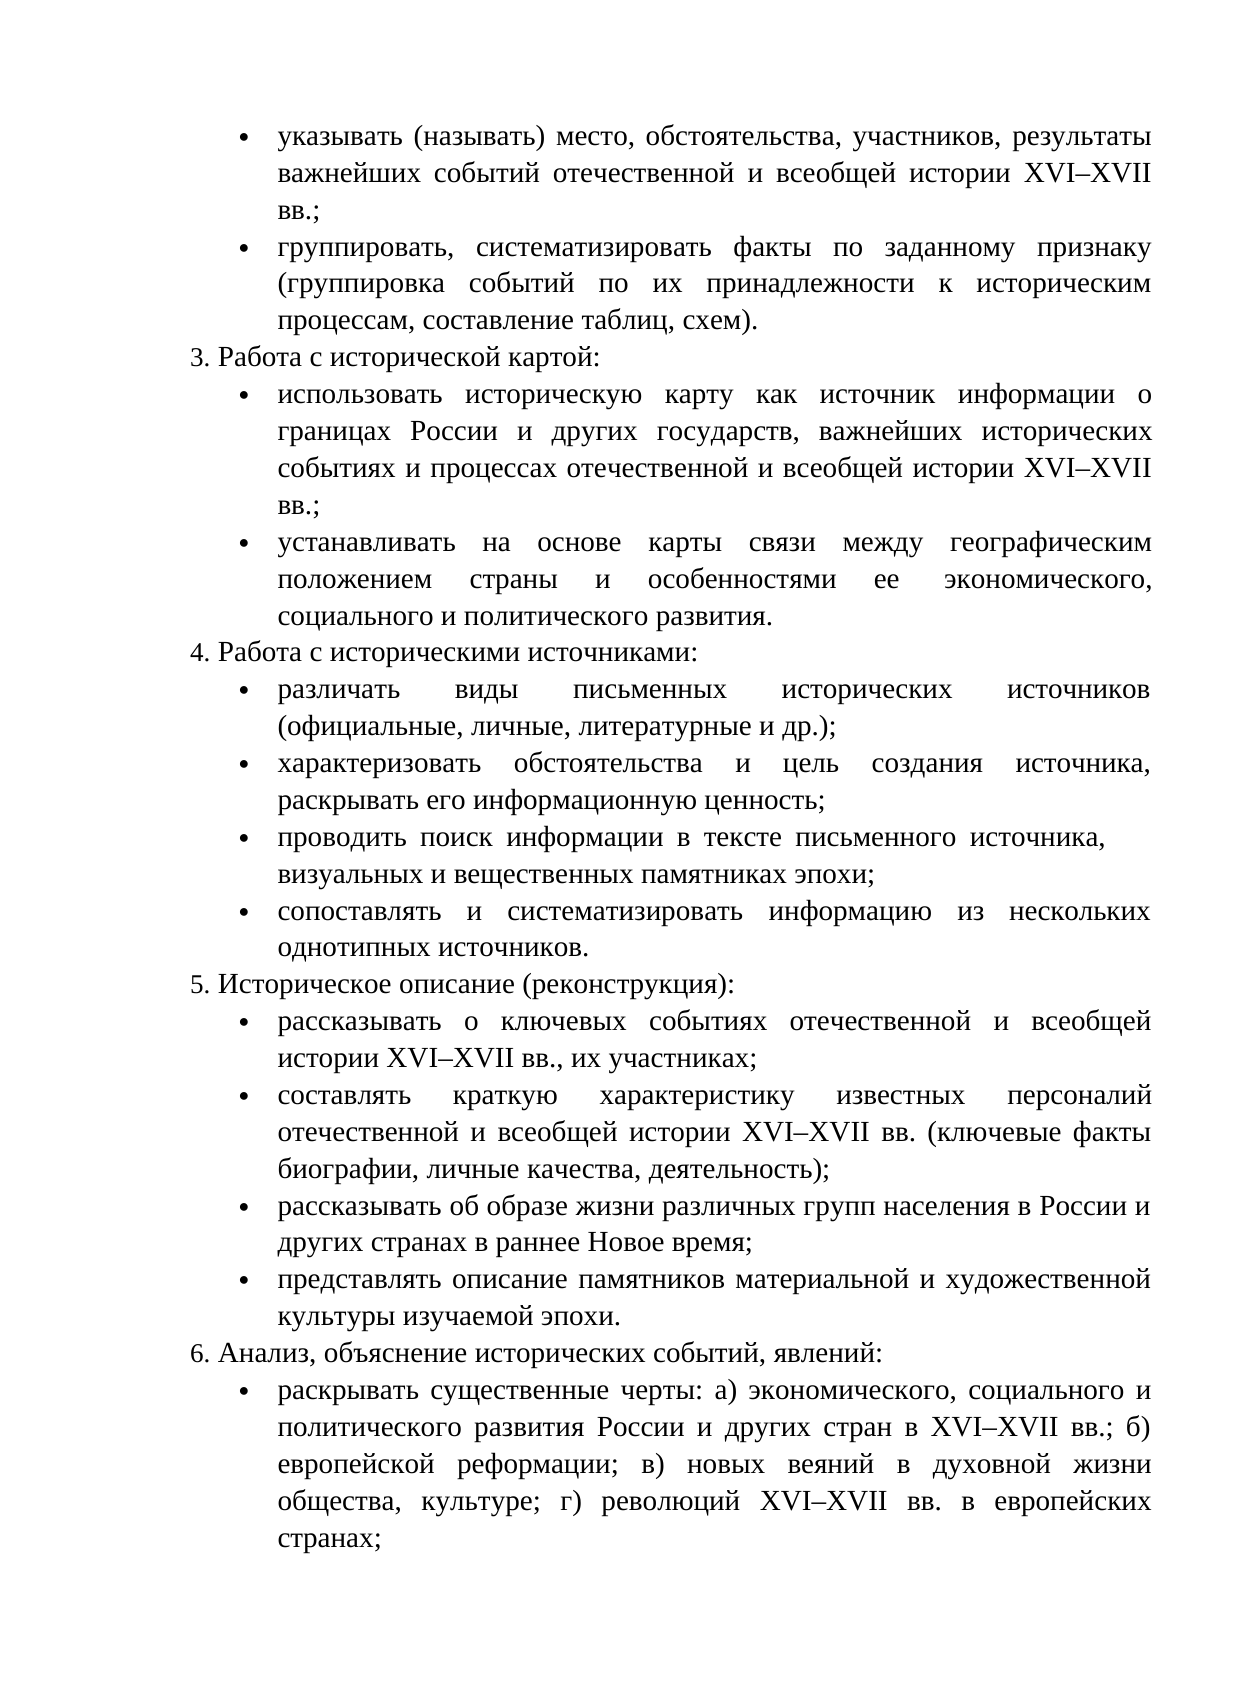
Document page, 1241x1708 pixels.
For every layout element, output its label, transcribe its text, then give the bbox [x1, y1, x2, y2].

list рассказывать об образе жизни различных групп населения в России и других странах в раннее Новое время; [240, 1188, 1151, 1258]
list проводить поиск информации в тексте письменного источника, визуальных и вещественных памятниках эпохи; [240, 819, 1152, 889]
list указывать (называть) место, обстоятельства, участников, результаты важнейших событий отечественной и всеобщей истории XVI–XVII вв.; [240, 118, 1152, 225]
list рассказывать о ключевых событиях отечественной и всеобщей истории XVI–XVII вв., их участниках; [240, 1003, 1152, 1074]
list Работа с исторической картой: [190, 339, 1163, 373]
list составлять краткую характеристику известных персоналий отечественной и всеобщей истории XVI–XVII вв. (ключевые факты биографии, личные качества, деятельность); [240, 1077, 1152, 1184]
list раскрывать существенные черты: а) экономического, социального и политического развития России и других стран в XVI–XVII вв.; б) европейской реформации; в) новых веяний в духовной жизни общества, культуре; г) революций XVI–XVII вв. в европейских странах; [240, 1372, 1152, 1553]
list Историческое описание (реконструкция): [190, 966, 1163, 1000]
list группировать, систематизировать факты по заданному признаку (группировка событий по их принадлежности к историческим процессам, составление таблиц, схем). [240, 229, 1152, 336]
list характеризовать обстоятельства и цель создания источника, раскрывать его информационную ценность; [240, 745, 1152, 816]
list представлять описание памятников материальной и художественной культуры изучаемой эпохи. [240, 1261, 1151, 1332]
list сопоставлять и систематизировать информацию из нескольких однотипных источников. [240, 893, 1152, 963]
list устанавливать на основе карты связи между географическим положением страны и особенностями ее экономического, социального и политического развития. [240, 524, 1152, 631]
list использовать историческую карту как источник информации о границах России и других государств, важнейших исторических событиях и процессах отечественной и всеобщей истории XVI–XVII вв.; [240, 376, 1152, 520]
list Анализ, объяснение исторических событий, явлений: [190, 1335, 1163, 1369]
list Работа с историческими источниками: [190, 634, 1163, 668]
list различать виды письменных исторических источников (официальные, личные, литературные и др.); [240, 671, 1152, 742]
